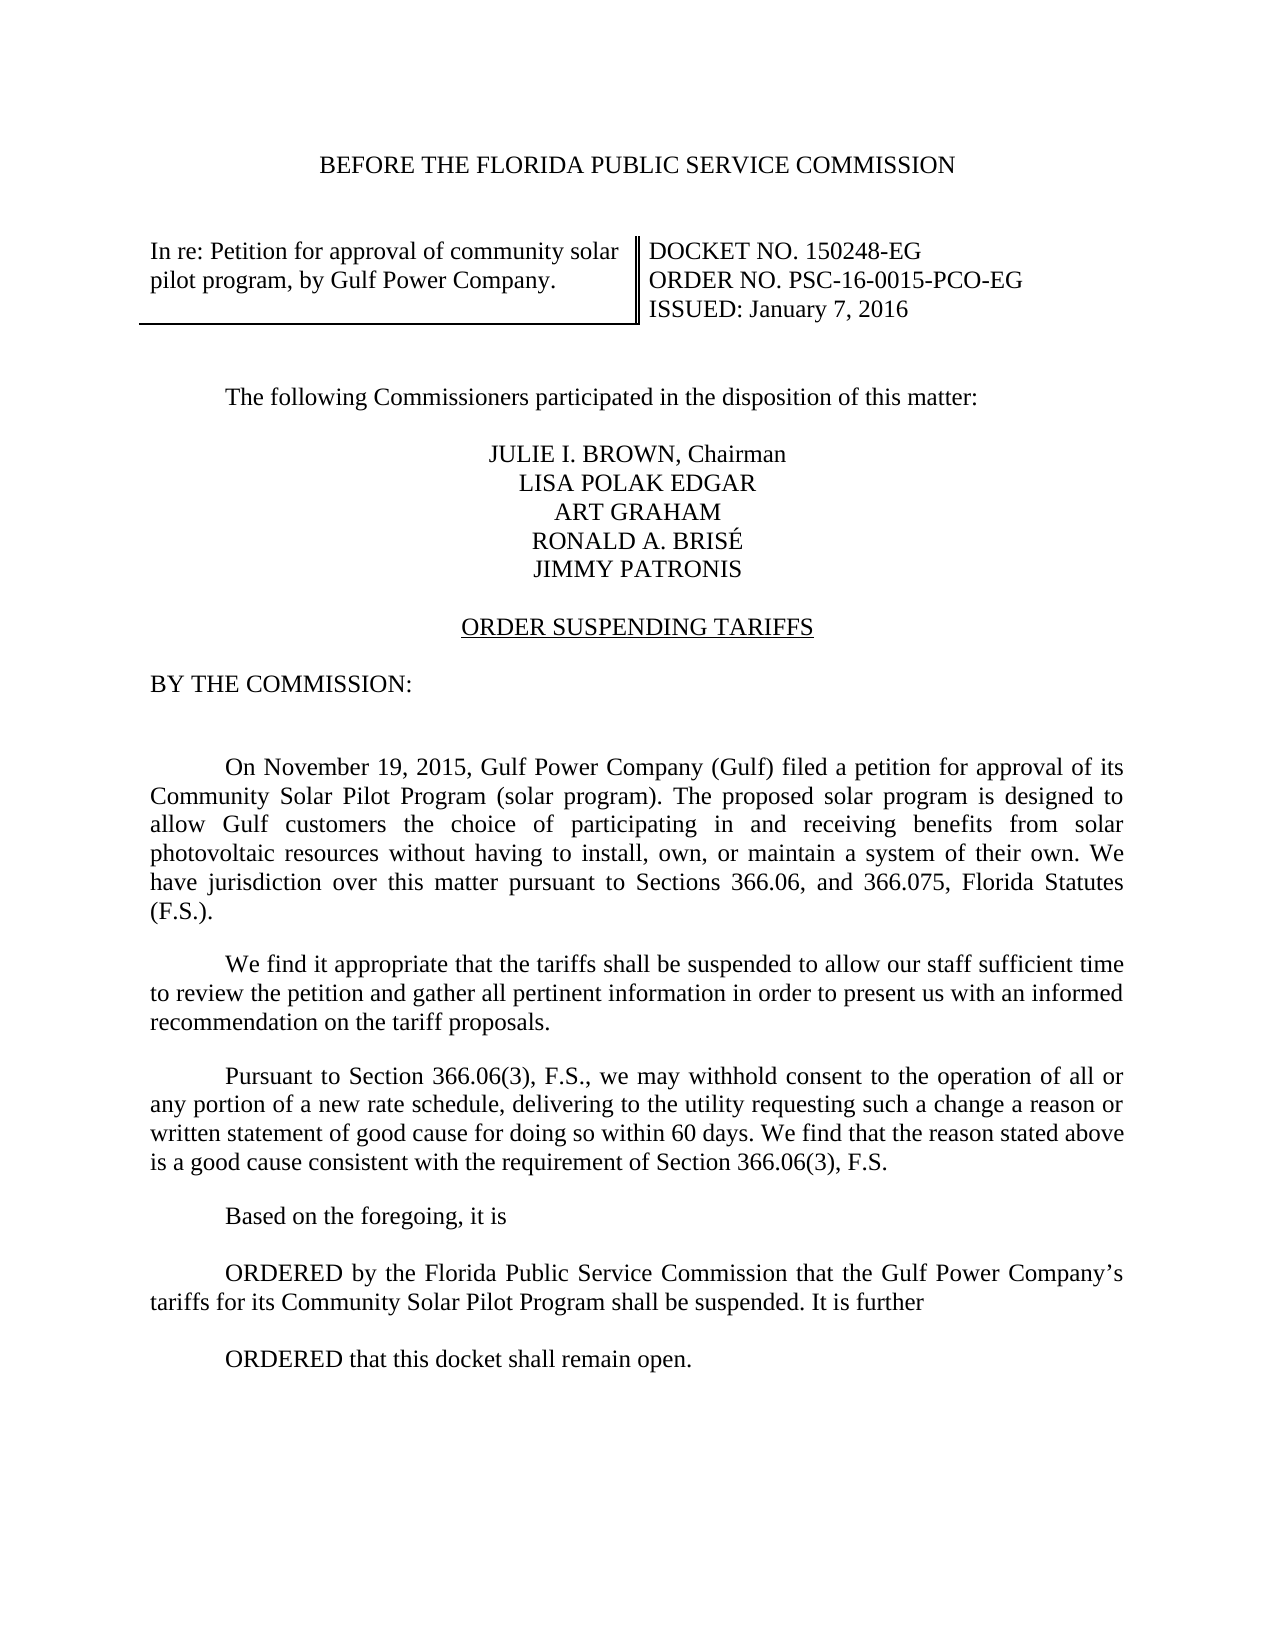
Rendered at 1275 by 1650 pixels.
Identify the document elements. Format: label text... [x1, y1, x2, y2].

text On November 19, 2015, Gulf Power Company (Gulf) filed a petition for approval of its Community Solar Pilot Program (solar program). The proposed solar program is designed to allow Gulf customers the choice of participating in and receiving benefits from solar photovoltaic resources without having to install, own, or maintain a system of their own. We have jurisdiction over this matter pursuant to Sections 366.06, and 366.075, Florida Statutes (F.S.). [150, 752, 1125, 924]
text The following Commissioners participated in the disposition of this matter: [150, 382, 1125, 411]
text We find it appropriate that the tariffs shall be suspended to allow our staff sufficient time to review the petition and gather all pertinent information in order to present us with an informed recommendation on the tariff proposals. [150, 949, 1125, 1036]
text ART GRAHAM [150, 497, 1125, 526]
text RONALD A. BRISÉ [150, 526, 1125, 554]
text LISA POLAK EDGAR [150, 468, 1125, 497]
text ORDERED by the Florida Public Service Commission that the Gulf Power Company’s tariffs for its Community Solar Pilot Program shall be suspended. It is further [150, 1258, 1125, 1316]
text ORDERED that this docket shall remain open. [150, 1344, 1125, 1373]
text JULIE I. BROWN, Chairman [150, 439, 1125, 468]
text BY THE COMMISSION: [150, 669, 1125, 698]
text JIMMY PATRONIS [150, 554, 1125, 583]
text Based on the foregoing, it is [150, 1201, 1125, 1229]
table_header In re: Petition for approval of community solar pilot program, by Gulf Power Company. [139, 236, 635, 322]
text ORDER SUSPENDING TARIFFS [150, 612, 1125, 641]
text Pursuant to Section 366.06(3), F.S., we may withhold consent to the operation of all or any portion of a new rate schedule, delivering to the utility requesting such a change a reason or written statement of good cause for doing so within 60 days. We find that the reason stated above is a good cause consistent with the requirement of Section 366.06(3), F.S. [150, 1061, 1125, 1176]
subtitle BEFORE THE FLORIDA PUBLIC SERVICE COMMISSION [150, 150, 1125, 179]
table_header DOCKET NO. 150248-EG ORDER NO. PSC-16-0015-PCO-EG ISSUED: January 7, 2016 [640, 236, 1136, 322]
